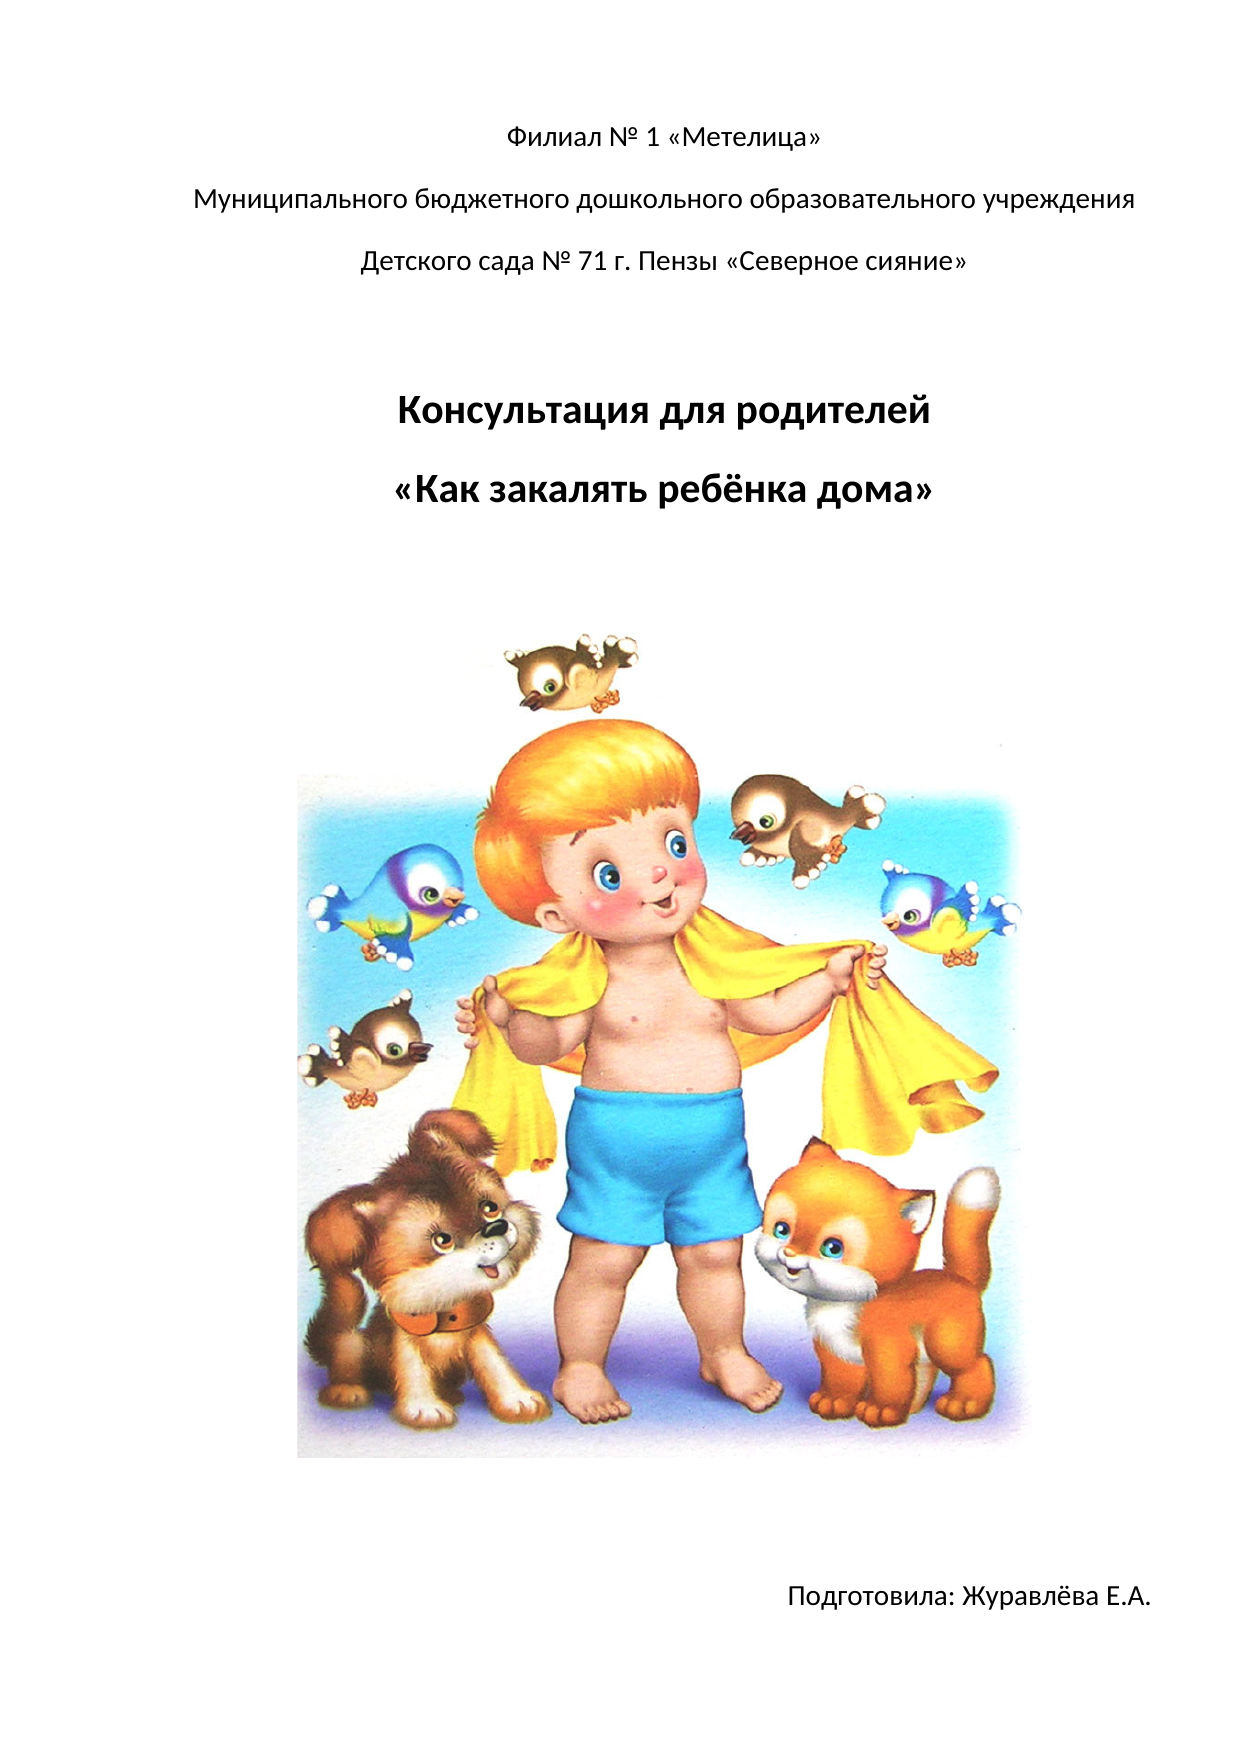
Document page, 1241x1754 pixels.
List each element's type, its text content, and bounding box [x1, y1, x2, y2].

text Подготовила: Журавлёва Е.А. [177, 1577, 1152, 1613]
text Муниципального бюджетного дошкольного образовательного учреждения [177, 180, 1152, 216]
picture [297, 618, 1032, 1458]
text Филиал № 1 «Метелица» [177, 118, 1152, 154]
text «Как закалять ребёнка дома» [177, 462, 1152, 513]
text Детского сада № 71 г. Пензы «Северное сияние» [177, 242, 1152, 277]
text Консультация для родителей [177, 383, 1152, 433]
